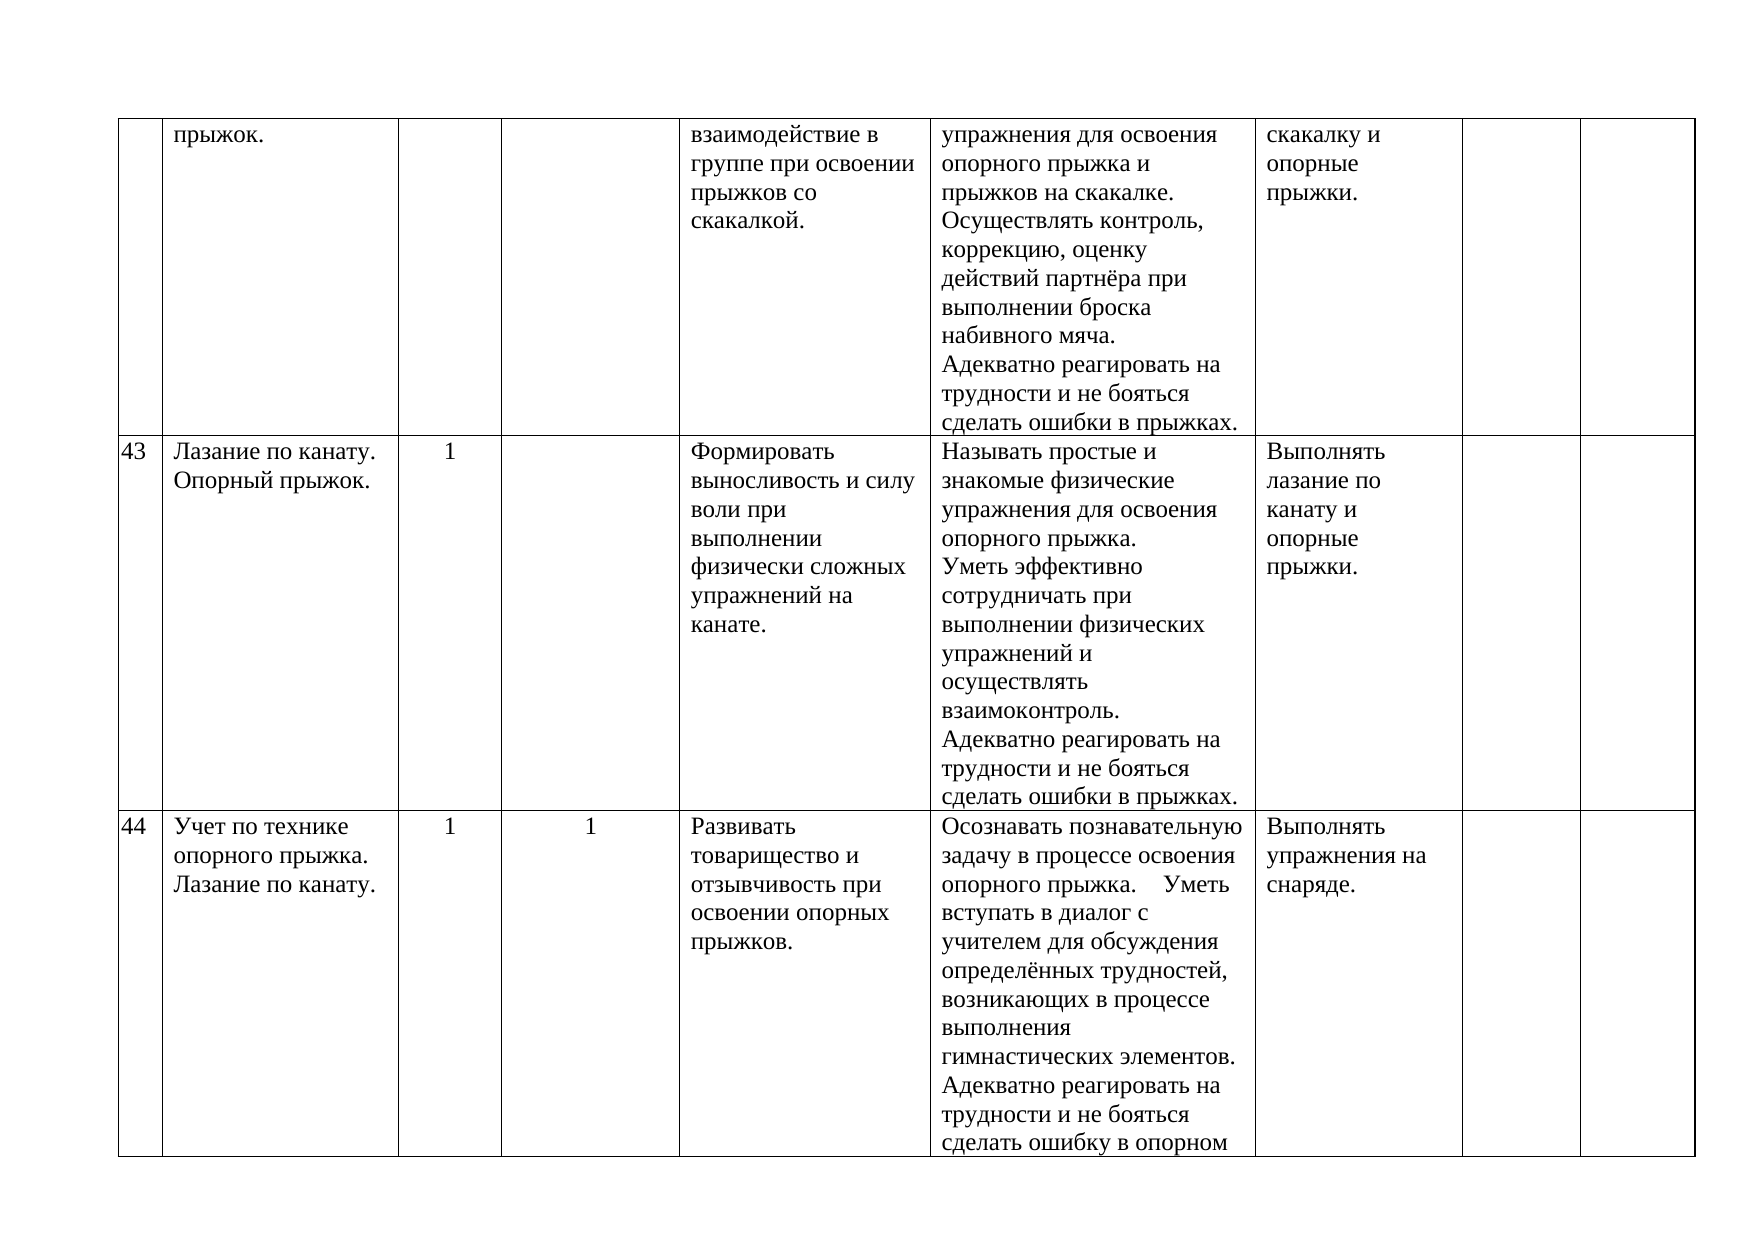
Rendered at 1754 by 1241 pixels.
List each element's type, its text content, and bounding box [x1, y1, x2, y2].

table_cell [680, 119, 930, 435]
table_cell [931, 811, 1255, 1156]
table_cell [1463, 119, 1580, 435]
table_cell [119, 811, 162, 1156]
table_cell 1 [399, 436, 501, 810]
table_cell [1581, 436, 1694, 810]
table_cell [163, 119, 398, 435]
table_cell [1463, 436, 1580, 810]
table_cell 1 [399, 811, 501, 1156]
table_cell 1 [399, 119, 501, 435]
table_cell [1256, 811, 1462, 1156]
table_cell [119, 436, 162, 810]
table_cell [1256, 119, 1462, 435]
table_cell [502, 119, 679, 435]
table_cell [1581, 811, 1694, 1156]
table_cell 1 [502, 811, 679, 1156]
table_cell Формировать выносливость и силу воли при выполнении физически сложных упражнений на канате. [680, 436, 930, 810]
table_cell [163, 811, 398, 1156]
table_cell Выполнять лазание по канату и опорные прыжки. [1256, 436, 1462, 810]
table_cell Называть простые и знакомые физические упражнения для освоения опорного прыжка. Уметь эффективно сотрудничать при выполнении физических упражнений и осуществлять взаимоконтроль. Адекватно реагировать на трудности и не бояться сделать ошибки в прыжках. [931, 436, 1255, 810]
table_cell [1463, 811, 1580, 1156]
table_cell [680, 811, 930, 1156]
table_cell [502, 436, 679, 810]
table_cell [119, 119, 162, 435]
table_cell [931, 119, 1255, 435]
table_cell [1581, 119, 1694, 435]
table_cell Лазание по канату. Опорный прыжок. [163, 436, 398, 810]
